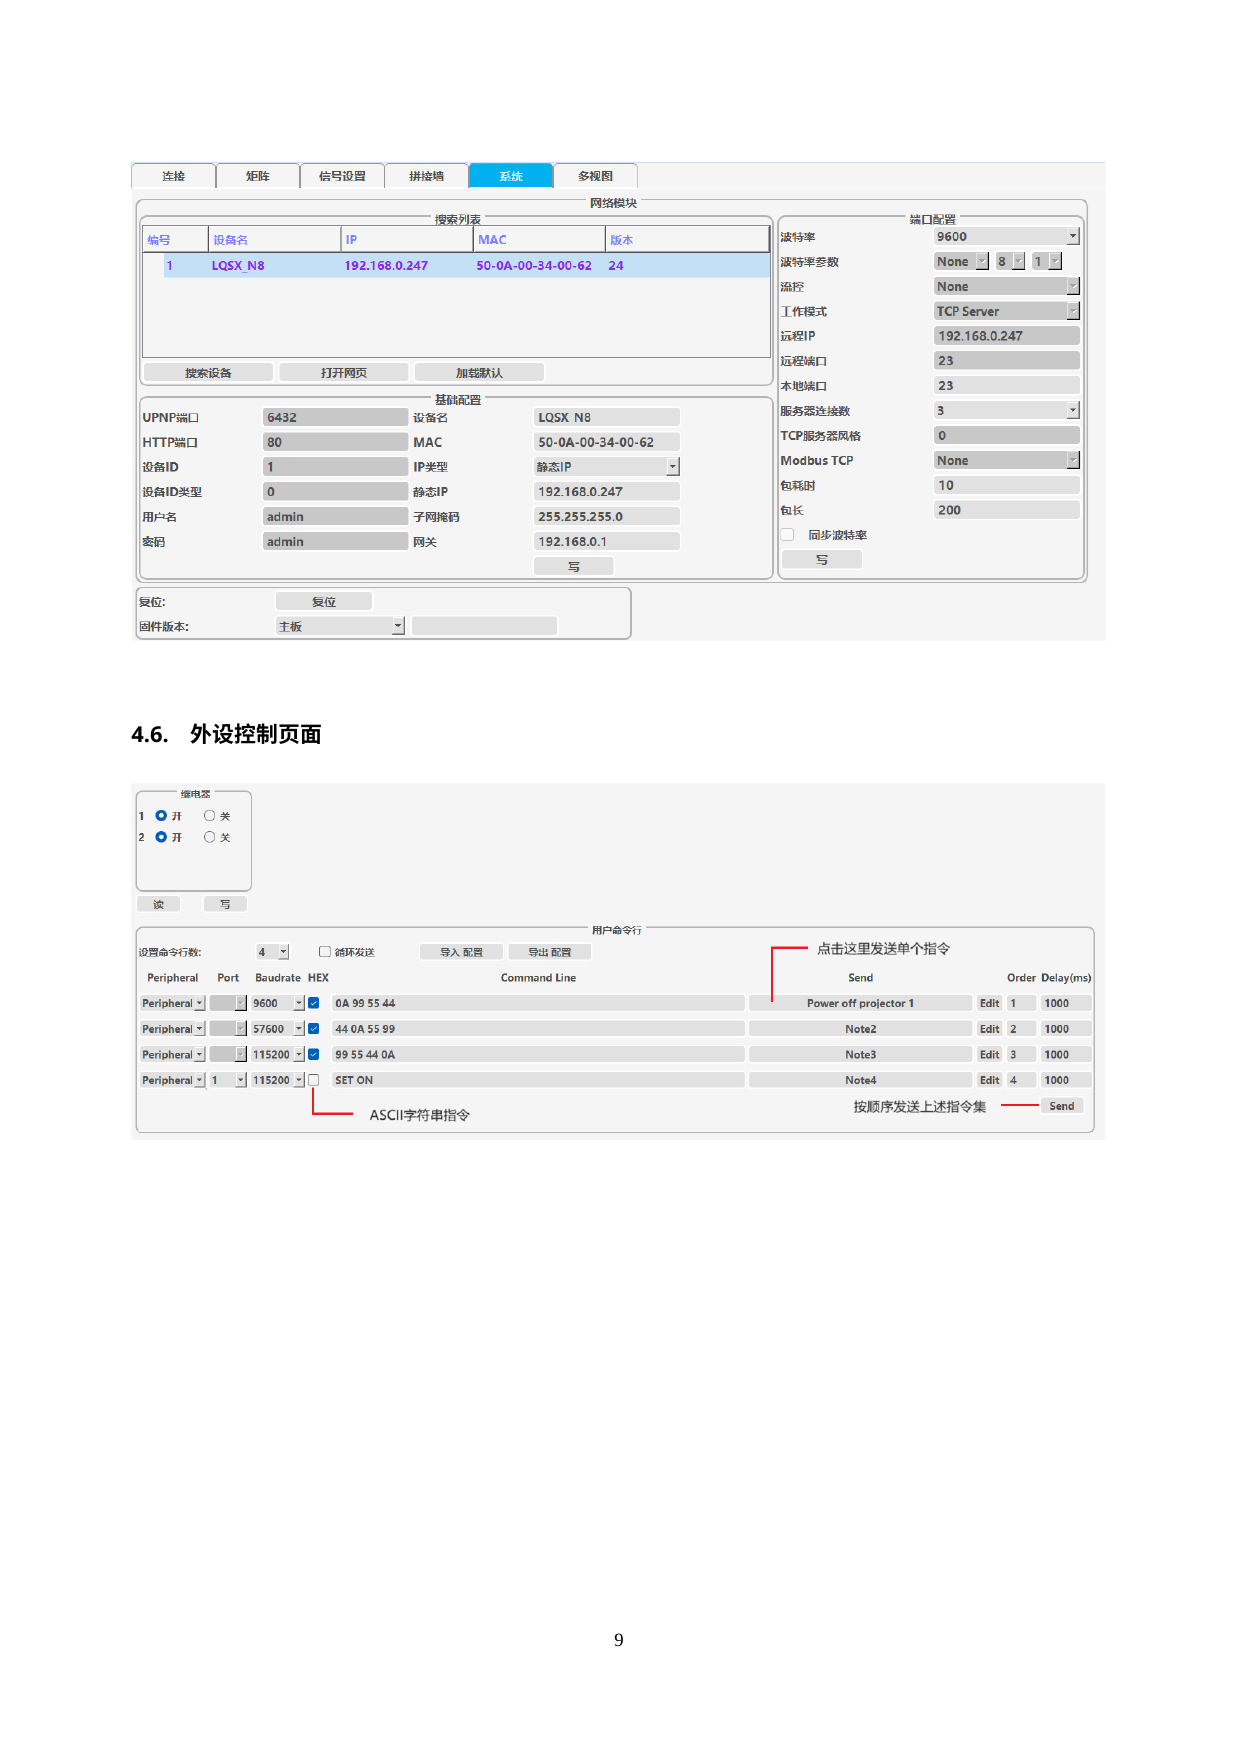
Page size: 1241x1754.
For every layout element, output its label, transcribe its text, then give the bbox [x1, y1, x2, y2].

picture [131, 162, 1106, 641]
picture [131, 783, 1106, 1140]
subtitle 外设控制页面 [131, 717, 1106, 749]
